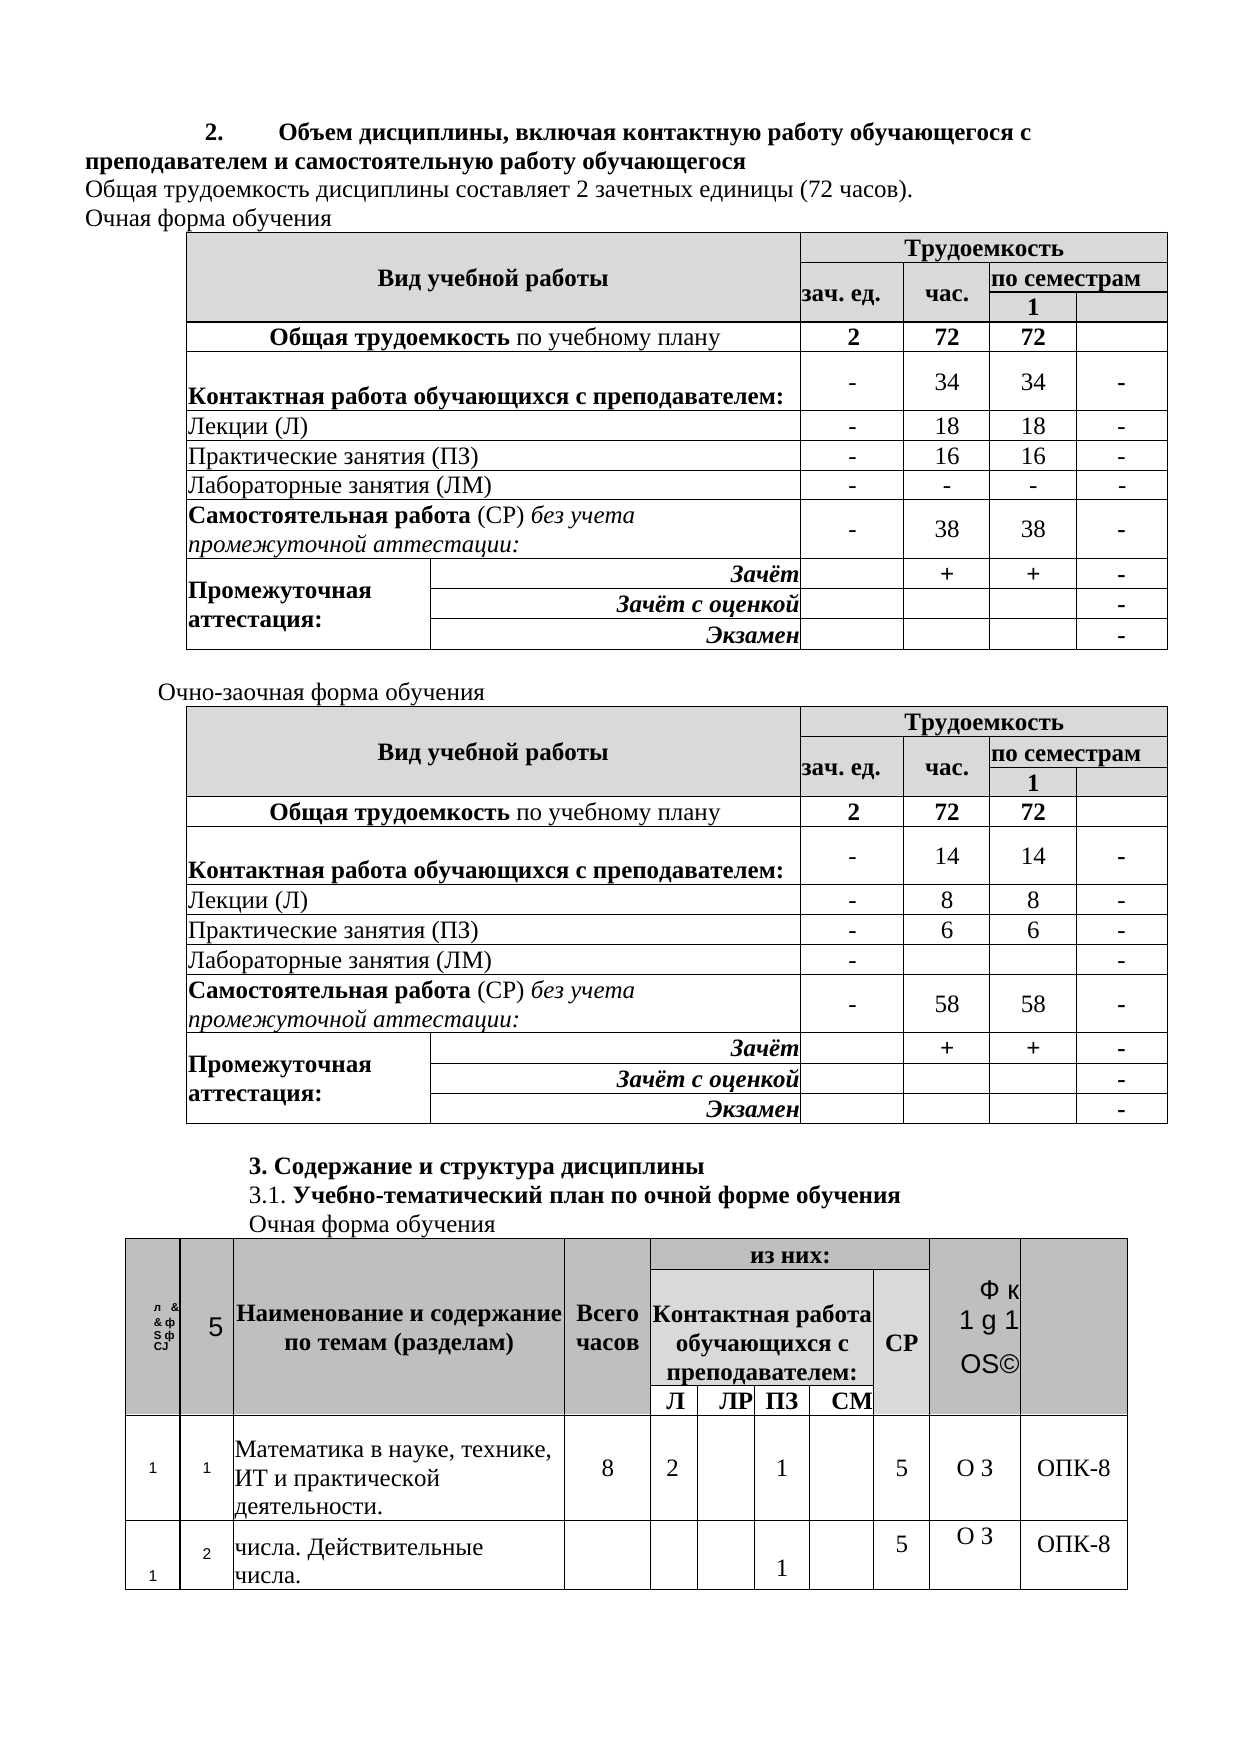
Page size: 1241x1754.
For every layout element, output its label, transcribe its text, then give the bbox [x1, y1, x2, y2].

table_cell [810, 1521, 873, 1589]
table_cell - [1077, 559, 1167, 588]
table_cell - [1077, 500, 1167, 557]
table_cell О З [930, 1416, 1020, 1520]
table_cell - [1077, 915, 1167, 943]
table_cell [904, 1094, 989, 1123]
table_cell [1077, 293, 1167, 321]
table_cell - [1077, 619, 1167, 649]
table_cell ОПК-8 [1021, 1521, 1127, 1589]
table_cell [990, 1094, 1076, 1123]
table_cell [990, 1064, 1076, 1093]
table_cell 2 [801, 323, 903, 351]
table_cell 6 [904, 915, 989, 943]
table_cell [801, 559, 903, 588]
table_cell час. [904, 263, 989, 321]
table_cell - [1077, 885, 1167, 914]
table_cell [810, 1416, 873, 1520]
table_cell 58 [904, 975, 989, 1032]
table_cell час. [904, 737, 989, 796]
table_cell Практические занятия (ПЗ) [187, 441, 800, 469]
text 3.1. Учебно-тематический план по очной форме обучения [249, 1180, 1168, 1209]
table_cell Зачёт [431, 1033, 800, 1063]
text Общая трудоемкость дисциплины составляет 2 зачетных единицы (72 часов). [85, 175, 1168, 203]
table_cell Самостоятельная работа (СР) без учета промежуточной аттестации: [187, 975, 800, 1032]
table_cell [698, 1521, 754, 1589]
table_cell Самостоятельная работа (СР) без учета промежуточной аттестации: [187, 500, 800, 557]
table_cell + [990, 1033, 1076, 1063]
table_cell Лабораторные занятия (ЛМ) [187, 471, 800, 499]
table_cell Контактная работа обучающихся с преподавателем: [187, 352, 800, 410]
table_cell 72 [990, 797, 1076, 826]
table_cell - [801, 945, 903, 974]
table_header Всего часов [565, 1239, 650, 1414]
table_cell 72 [904, 323, 989, 351]
table_cell Общая трудоемкость по учебному плану [187, 797, 800, 826]
table_cell Зачёт [431, 559, 800, 588]
table_cell - [1077, 441, 1167, 469]
table_header Наименование и содержание по темам (разделам) [234, 1239, 564, 1414]
table_cell Зачёт с оценкой [431, 589, 800, 618]
table_cell - [1077, 352, 1167, 410]
table_cell ПЗ [755, 1386, 809, 1414]
table_cell Практические занятия (ПЗ) [187, 915, 800, 943]
table_cell - [904, 471, 989, 499]
table_header [1021, 1239, 1127, 1414]
table_cell - [1077, 471, 1167, 499]
table_cell 2 [801, 797, 903, 826]
table_cell Л [651, 1386, 697, 1414]
table_cell [904, 619, 989, 649]
table_cell [1077, 797, 1167, 826]
table_cell 34 [990, 352, 1076, 410]
table_cell Контактная работа обучающихся с преподавателем: [187, 827, 800, 884]
table_cell [904, 945, 989, 974]
table_cell - [1077, 1094, 1167, 1123]
table_header 5 [181, 1239, 233, 1414]
table_cell Зачёт с оценкой [431, 1064, 800, 1093]
table_cell - [801, 885, 903, 914]
table_cell Промежуточная аттестация: [187, 559, 430, 649]
table_cell 18 [904, 411, 989, 440]
text преподавателем и самостоятельную работу обучающегося [85, 146, 1168, 175]
table_cell [651, 1521, 697, 1589]
table_cell 1 [990, 293, 1076, 321]
table_cell 1 [755, 1416, 809, 1520]
table_header Ф к 1 g 1 OS© [930, 1239, 1020, 1414]
table_cell 5 [874, 1521, 929, 1589]
table_cell 38 [990, 500, 1076, 557]
table_header из них: [651, 1239, 929, 1269]
table_header Трудоемкость [801, 707, 1167, 736]
table_cell [801, 1094, 903, 1123]
table_cell 2 [651, 1416, 697, 1520]
table_cell 1 [126, 1521, 179, 1589]
table_cell - [1077, 411, 1167, 440]
table_cell СМ [810, 1386, 873, 1414]
table_cell 5 [874, 1416, 929, 1520]
table_cell 2 [181, 1521, 233, 1589]
table_cell - [801, 352, 903, 410]
table_cell 8 [565, 1416, 650, 1520]
table_cell Экзамен [431, 1094, 800, 1123]
table_cell Лекции (Л) [187, 411, 800, 440]
table_cell - [801, 471, 903, 499]
table_cell ЛР [698, 1386, 754, 1414]
table_cell О З [930, 1521, 1020, 1589]
table_cell Лабораторные занятия (ЛМ) [187, 945, 800, 974]
table_cell 1 [990, 768, 1076, 796]
table_cell числа. Действительные числа. [234, 1521, 564, 1589]
table_cell 38 [904, 500, 989, 557]
text Очная форма обучения [249, 1209, 1168, 1238]
table_cell [801, 589, 903, 618]
table_cell 1 [181, 1416, 233, 1520]
table_cell СР [874, 1270, 929, 1414]
table_cell Экзамен [431, 619, 800, 649]
list Объем дисциплины, включая контактную работу обучающегося с [85, 117, 1151, 146]
table_cell [990, 619, 1076, 649]
table_cell 8 [990, 885, 1076, 914]
table_cell 58 [990, 975, 1076, 1032]
table_cell 72 [990, 323, 1076, 351]
table_cell [904, 589, 989, 618]
table_cell - [1077, 1033, 1167, 1063]
table_cell 8 [904, 885, 989, 914]
table_cell 34 [904, 352, 989, 410]
text 3. Содержание и структура дисциплины [249, 1151, 1168, 1180]
table_cell + [904, 559, 989, 588]
table_cell [904, 1064, 989, 1093]
table_cell ОПК-8 [1021, 1416, 1127, 1520]
table_cell 18 [990, 411, 1076, 440]
table_cell - [801, 411, 903, 440]
text Очно-заочная форма обучения [158, 677, 1168, 706]
table_cell 14 [990, 827, 1076, 884]
table_cell - [1077, 827, 1167, 884]
table_cell Математика в науке, технике, ИТ и практической деятельности. [234, 1416, 564, 1520]
table_cell [801, 1064, 903, 1093]
table_cell [698, 1416, 754, 1520]
table_cell 6 [990, 915, 1076, 943]
table_cell - [801, 500, 903, 557]
table_cell 1 [755, 1521, 809, 1589]
table_cell зач. ед. [801, 737, 903, 796]
table_cell - [1077, 1064, 1167, 1093]
table_header Трудоемкость [801, 233, 1167, 262]
table_cell [801, 619, 903, 649]
table_cell 16 [990, 441, 1076, 469]
table_cell + [990, 559, 1076, 588]
table_cell [565, 1521, 650, 1589]
table_cell зач. ед. [801, 263, 903, 321]
table_cell - [1077, 945, 1167, 974]
table_cell - [801, 915, 903, 943]
table_cell 16 [904, 441, 989, 469]
table_cell - [1077, 589, 1167, 618]
table_cell Контактная работа обучающихся с преподавателем: [651, 1270, 873, 1385]
text Очная форма обучения [85, 203, 1168, 232]
table_cell [801, 1033, 903, 1063]
table_cell [990, 589, 1076, 618]
table_header л & & ф S ф CJ [126, 1239, 179, 1414]
table_cell [990, 945, 1076, 974]
table_cell [1077, 323, 1167, 351]
table_cell - [801, 827, 903, 884]
table_cell Промежуточная аттестация: [187, 1033, 430, 1123]
table_cell 14 [904, 827, 989, 884]
table_header Вид учебной работы [187, 707, 800, 796]
table_cell по семестрам [990, 263, 1167, 291]
table_cell - [801, 975, 903, 1032]
table_cell Общая трудоемкость по учебному плану [187, 323, 800, 351]
table_cell - [1077, 975, 1167, 1032]
table_cell - [990, 471, 1076, 499]
table_header Вид учебной работы [187, 233, 800, 321]
table_cell + [904, 1033, 989, 1063]
table_cell 1 [126, 1416, 179, 1520]
table_cell - [801, 441, 903, 469]
table_cell Лекции (Л) [187, 885, 800, 914]
table_cell [1077, 768, 1167, 796]
table_cell по семестрам [990, 737, 1167, 767]
table_cell 72 [904, 797, 989, 826]
